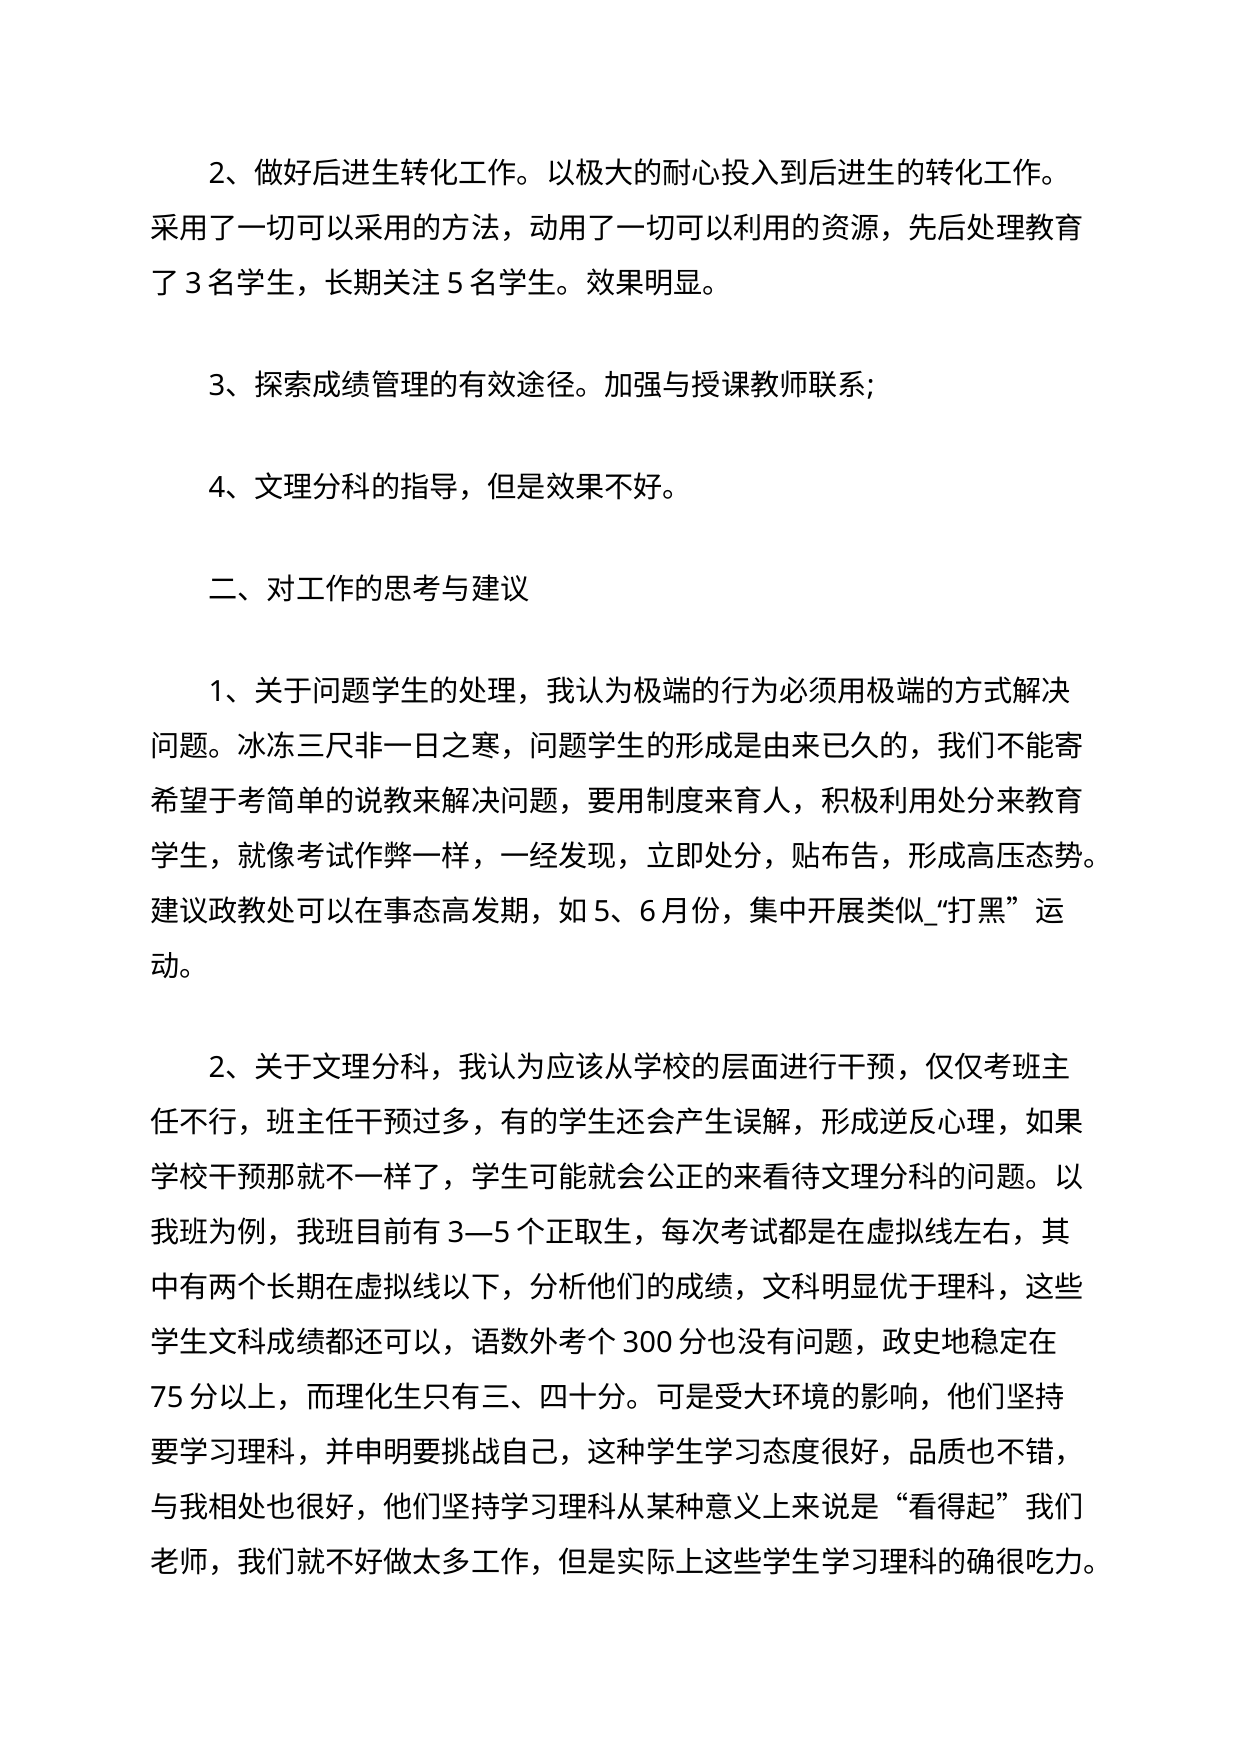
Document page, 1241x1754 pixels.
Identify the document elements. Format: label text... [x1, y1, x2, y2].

text 3、探索成绩管理的有效途径。加强与授课教师联系; [150, 362, 1090, 404]
text 二、对工作的思考与建议 [150, 566, 1090, 608]
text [150, 1044, 1090, 1581]
text 2、做好后进生转化工作。以极大的耐心投入到后进生的转化工作。采用了一切可以采用的方法，动用了一切可以利用的资源，先后处理教育了3名学生，长期关注5名学生。效果明显。 [150, 150, 1090, 302]
text 4、文理分科的指导，但是效果不好。 [150, 464, 1090, 506]
text 1、关于问题学生的处理，我认为极端的行为必须用极端的方式解决问题。冰冻三尺非一日之寒，问题学生的形成是由来已久的，我们不能寄希望于考简单的说教来解决问题，要用制度来育人，积极利用处分来教育学生，就像考试作弊一样，一经发现，立即处分，贴布告，形成高压态势。建议政教处可以在事态高发期，如5、6月份，集中开展类似_“打黑”运动。 [150, 668, 1090, 984]
